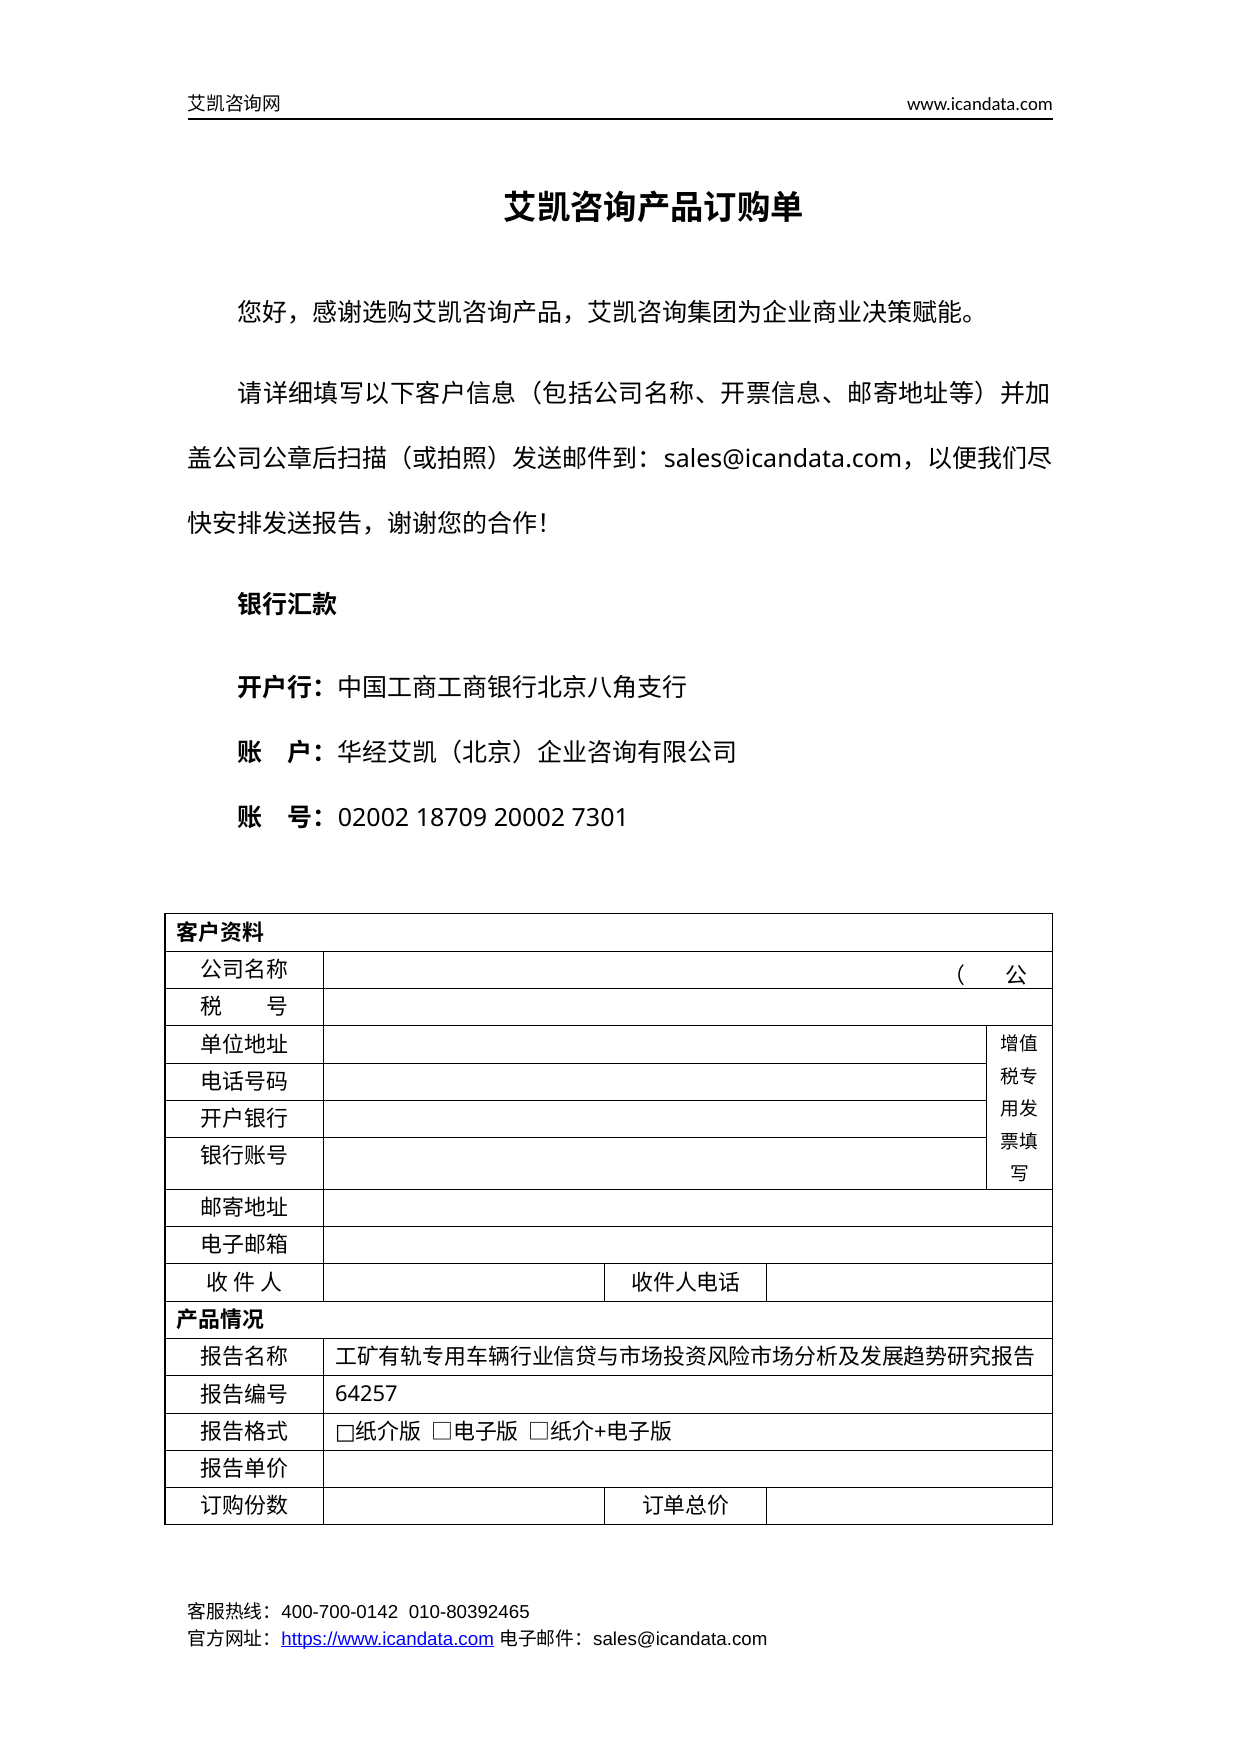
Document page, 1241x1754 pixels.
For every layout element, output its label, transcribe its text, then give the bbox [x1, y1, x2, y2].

text 账 户：华经艾凯（北京）企业咨询有限公司 [187, 718, 1053, 783]
table_cell 收件人电话 [605, 1264, 766, 1301]
table_cell 增值税专用发票填写 [987, 1026, 1052, 1189]
table_cell □纸介版 □电子版 □纸介+电子版 [324, 1414, 1052, 1450]
table_cell [324, 989, 1052, 1025]
table_cell 银行账号 [166, 1138, 323, 1189]
table_cell 公司名称 [166, 952, 323, 988]
text 账 号：02002 18709 20002 7301 [187, 783, 1053, 848]
table_cell 报告名称 [166, 1339, 323, 1375]
table_cell 开户银行 [166, 1101, 323, 1137]
table_header 客户资料 [166, 914, 1052, 951]
table_cell [324, 952, 1052, 988]
table_cell 税 号 [166, 989, 323, 1025]
text 请详细填写以下客户信息（包括公司名称、开票信息、邮寄地址等）并加盖公司公章后扫描（或拍照）发送邮件到：sales@icandata.com，以便我们尽快安排发送报告，谢谢您的合作！ [187, 359, 1053, 554]
table_cell 报告单价 [166, 1451, 323, 1487]
table_cell 订购份数 [166, 1488, 323, 1524]
table_cell 邮寄地址 [166, 1190, 323, 1226]
table_cell [324, 1451, 1052, 1487]
table_cell 报告编号 [166, 1376, 323, 1412]
table_cell 工矿有轨专用车辆行业信贷与市场投资风险市场分析及发展趋势研究报告 [324, 1339, 1052, 1375]
table_cell [324, 1101, 986, 1137]
table_cell 64257 [324, 1376, 1052, 1412]
text 开户行：中国工商工商银行北京八角支行 [187, 653, 1053, 718]
table_cell [324, 1488, 604, 1524]
table_cell [767, 1488, 1052, 1524]
table_cell [324, 1264, 604, 1301]
table_cell [324, 1227, 1052, 1263]
table_cell 产品情况 [166, 1302, 1052, 1338]
table_cell [324, 1138, 986, 1189]
table_cell 收 件 人 [166, 1264, 323, 1301]
table_cell 电子邮箱 [166, 1227, 323, 1263]
table_cell 单位地址 [166, 1026, 323, 1062]
table_cell [324, 1026, 986, 1062]
table_cell [324, 1190, 1052, 1226]
table_cell 报告格式 [166, 1414, 323, 1450]
table_cell [767, 1264, 1052, 1301]
text 您好，感谢选购艾凯咨询产品，艾凯咨询集团为企业商业决策赋能。 [187, 278, 1053, 343]
table_cell 订单总价 [605, 1488, 766, 1524]
table_cell [324, 1064, 986, 1100]
text 艾凯咨询产品订购单 [187, 172, 1053, 237]
table_cell 电话号码 [166, 1064, 323, 1100]
text 银行汇款 [187, 570, 1053, 635]
